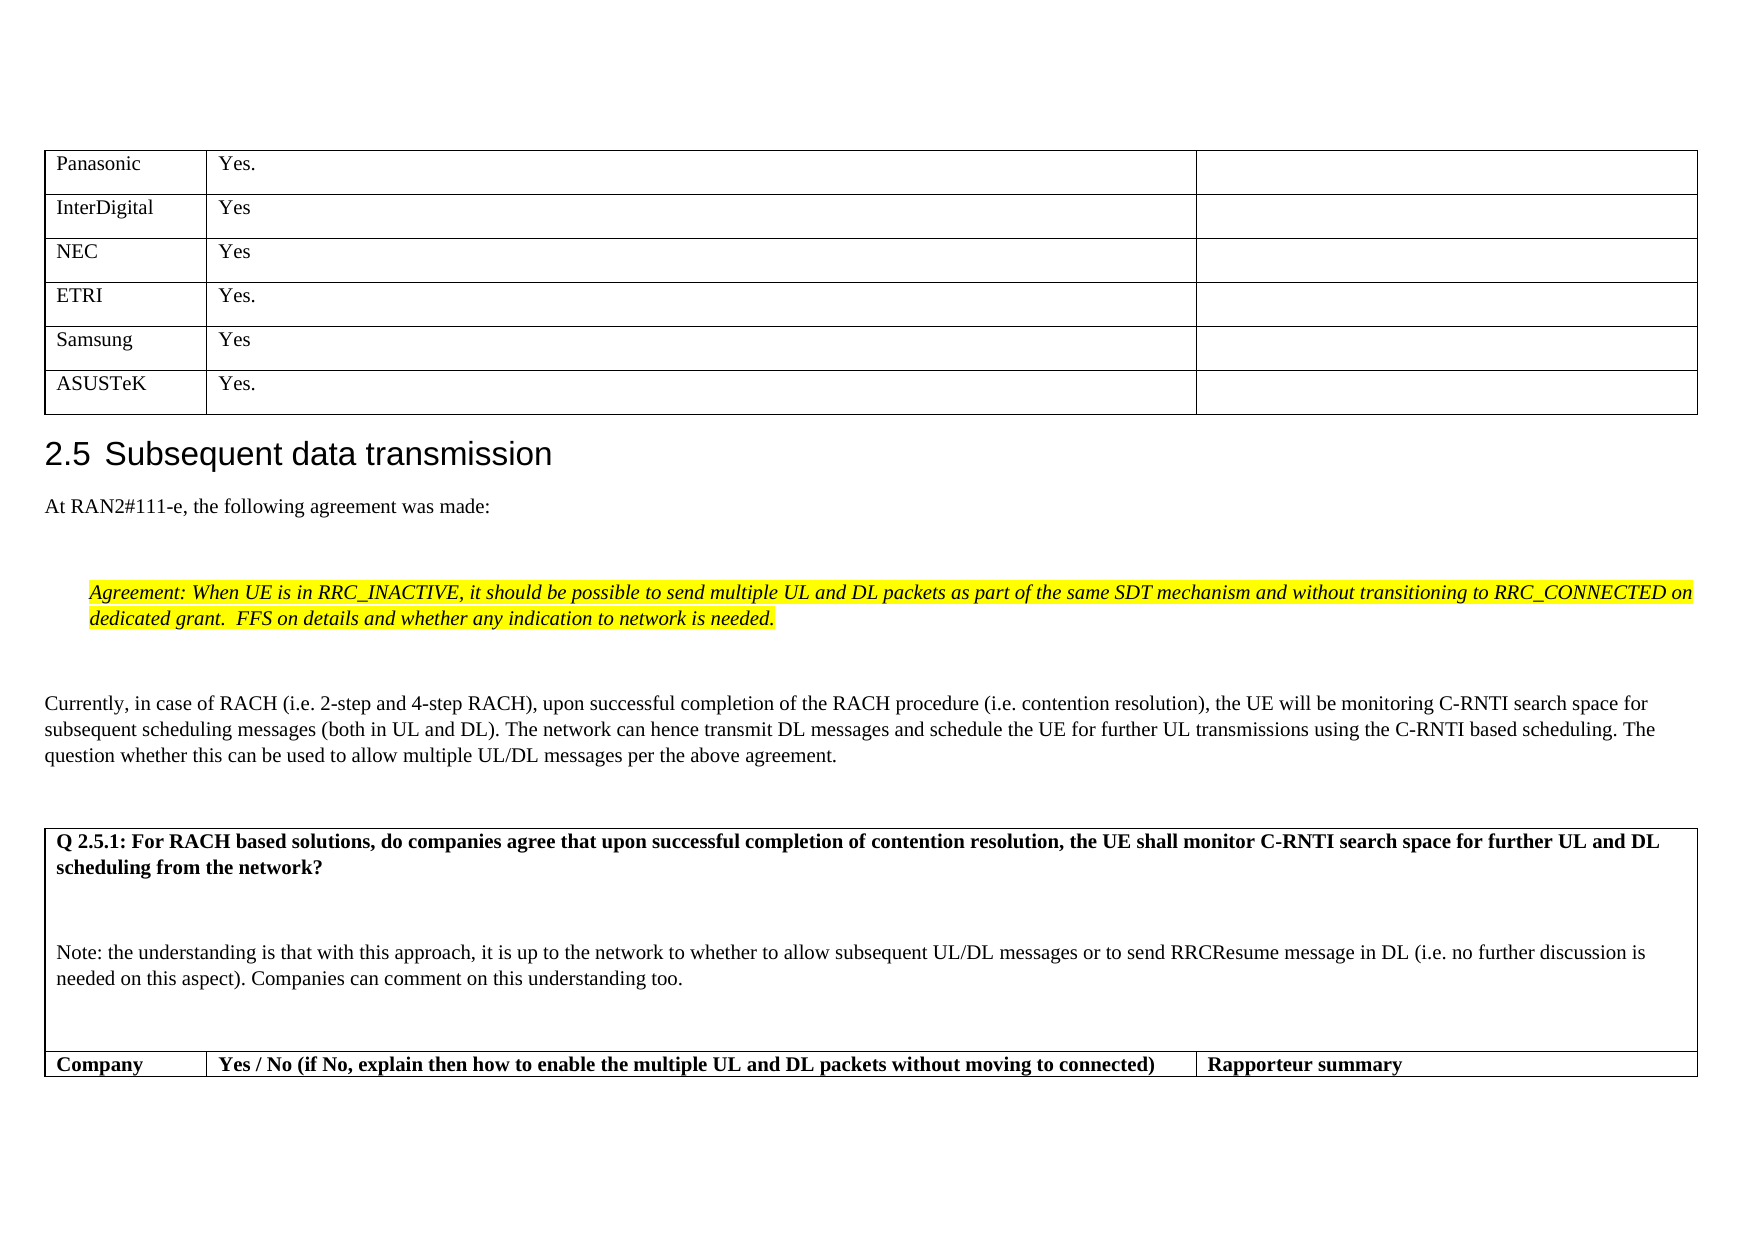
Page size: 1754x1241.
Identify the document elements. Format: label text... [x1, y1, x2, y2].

subtitle Subsequent data transmission [44, 434, 1698, 473]
table_cell [1197, 283, 1697, 326]
table_header Q 2.5.1: For RACH based solutions, do companies agree that upon successful completion of contention resolution, the UE shall monitor C-RNTI search space for further UL and DL scheduling from the network? Note: the understanding is that with this approach, it is up to the network to whether to allow subsequent UL/DL messages or to send RRCResume message in DL (i.e. no further discussion is needed on this aspect). Companies can comment on this understanding too. [46, 829, 1697, 1051]
table_cell Rapporteur summary [1197, 1052, 1697, 1076]
table_cell [1197, 327, 1697, 370]
table_cell [1197, 151, 1697, 194]
table_cell [1197, 371, 1697, 414]
text At RAN2#111-e, the following agreement was made: [44, 494, 1698, 518]
table_cell Panasonic [46, 151, 206, 194]
table_cell NEC [46, 239, 206, 282]
table_cell ETRI [46, 283, 206, 326]
table_cell Samsung [46, 327, 206, 370]
table_cell Yes. [207, 371, 1196, 414]
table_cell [207, 1052, 1196, 1076]
table_cell Yes. [207, 283, 1196, 326]
table_cell [1197, 239, 1697, 282]
table_cell Company [46, 1052, 206, 1076]
text Currently, in case of RACH (i.e. 2-step and 4-step RACH), upon successful completion of the RACH procedure (i.e. contention resolution), the UE will be monitoring C-RNTI search space for subsequent scheduling messages (both in UL and DL). The network can hence transmit DL messages and schedule the UE for further UL transmissions using the C-RNTI based scheduling. The question whether this can be used to allow multiple UL/DL messages per the above agreement. [44, 691, 1698, 767]
table_cell Yes. [207, 151, 1196, 194]
table_cell InterDigital [46, 195, 206, 238]
table_cell [1197, 195, 1697, 238]
table_cell Yes [207, 195, 1196, 238]
table_cell Yes [207, 327, 1196, 370]
table_cell Yes [207, 239, 1196, 282]
text Agreement: When UE is in RRC_INACTIVE, it should be possible to send multiple UL and DL packets as part of the same SDT mechanism and without transitioning to RRC_CONNECTED on dedicated grant. FFS on details and whether any indication to network is needed. [89, 579, 1698, 629]
table_cell ASUSTeK [46, 371, 206, 414]
